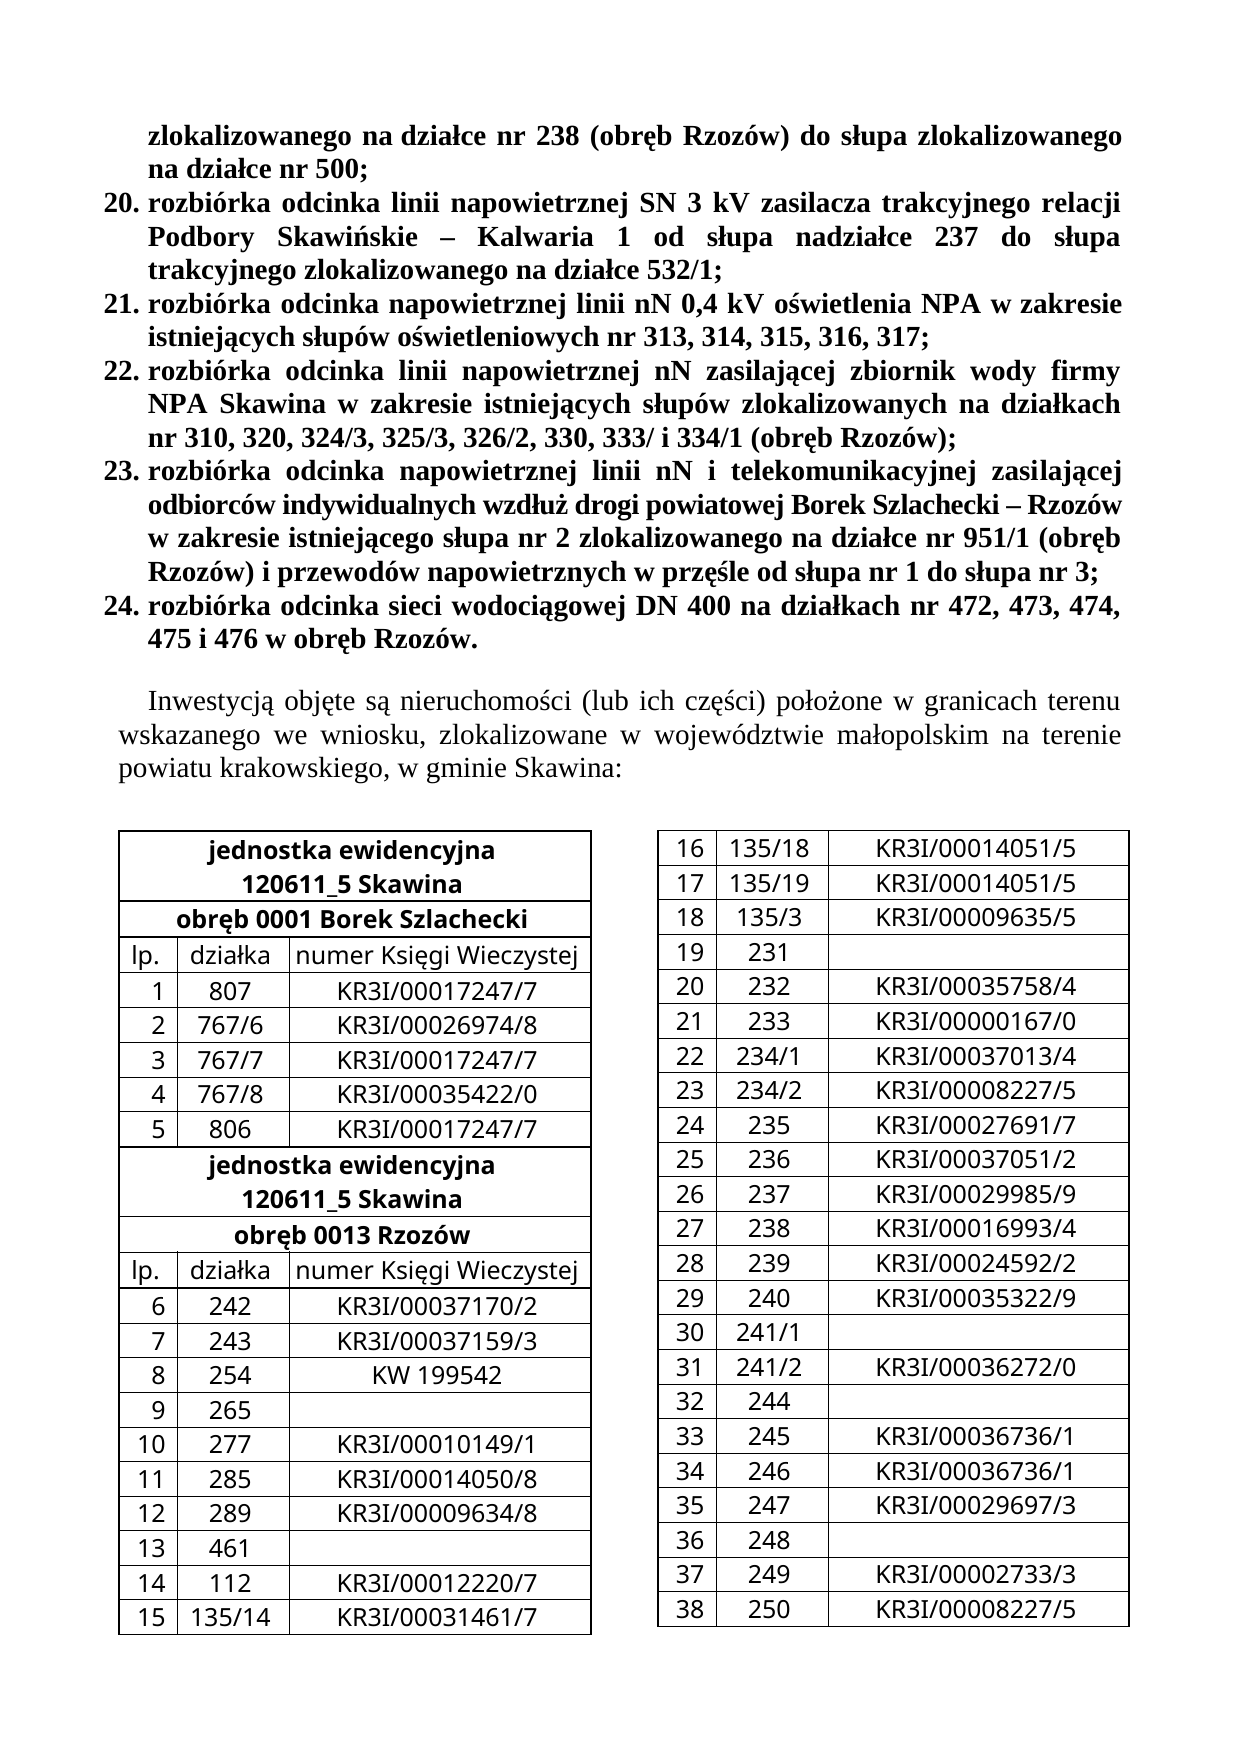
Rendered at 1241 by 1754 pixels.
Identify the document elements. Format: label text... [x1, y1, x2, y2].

table_cell 11 [120, 1462, 177, 1496]
table_cell KR3I/00037051/2 [829, 1143, 1128, 1176]
table_cell 37 [659, 1558, 716, 1591]
table_cell [290, 1531, 590, 1565]
table_cell KR3I/00017247/7 [290, 1043, 590, 1076]
table_cell [829, 1315, 1128, 1349]
table_cell 28 [659, 1246, 716, 1280]
table_cell 29 [659, 1281, 716, 1314]
table_cell numer Księgi Wieczystej [290, 938, 590, 972]
table_cell obręb 0001 Borek Szlachecki [120, 902, 590, 936]
table_cell 285 [178, 1462, 289, 1496]
table_cell KR3I/00031461/7 [290, 1600, 590, 1634]
table_cell 18 [659, 900, 716, 934]
table_cell KR3I/00036272/0 [829, 1350, 1128, 1383]
table_cell 9 [120, 1393, 177, 1426]
table_cell 30 [659, 1315, 716, 1349]
table_cell 7 [120, 1324, 177, 1357]
table_cell 14 [120, 1566, 177, 1599]
table_cell 1 [120, 973, 177, 1007]
table_cell 6 [120, 1289, 177, 1323]
table_cell KR3I/00035422/0 [290, 1078, 590, 1111]
table_cell 38 [659, 1592, 716, 1626]
table_cell 232 [717, 970, 828, 1003]
table_cell 238 [717, 1212, 828, 1245]
table_cell lp. [120, 938, 177, 972]
list rozbiórka odcinka napowietrznej linii nN 0,4 kV oświetlenia NPA w zakresie istniejących słupów oświetleniowych nr 313, 314, 315, 316, 317; [103, 286, 1122, 353]
table_cell 2 [120, 1008, 177, 1042]
table_cell KR3I/00014051/5 [829, 831, 1128, 865]
table_cell 242 [178, 1289, 289, 1323]
list rozbiórka odcinka linii napowietrznej SN 3 kV zasilacza trakcyjnego relacji Podbory Skawińskie – Kalwaria 1 od słupa nadziałce 237 do słupa trakcyjnego zlokalizowanego na działce 532/1; [103, 185, 1122, 286]
table_cell 277 [178, 1428, 289, 1461]
table_cell [829, 1385, 1128, 1418]
table_cell obręb 0013 Rzozów [120, 1217, 590, 1251]
table_cell KR3I/00002733/3 [829, 1558, 1128, 1591]
table_cell 16 [659, 831, 716, 865]
table_cell 247 [717, 1488, 828, 1522]
table_cell [829, 935, 1128, 968]
table_cell KR3I/00037170/2 [290, 1289, 590, 1323]
table_cell 5 [120, 1112, 177, 1146]
table_cell 231 [717, 935, 828, 968]
table_cell 36 [659, 1523, 716, 1556]
table_cell 767/8 [178, 1078, 289, 1111]
table_cell [290, 1393, 590, 1426]
table_cell 243 [178, 1324, 289, 1357]
table_cell KR3I/00014051/5 [829, 866, 1128, 899]
table_cell KW 199542 [290, 1358, 590, 1392]
table_cell 33 [659, 1419, 716, 1453]
table_cell 461 [178, 1531, 289, 1565]
table_cell numer Księgi Wieczystej [290, 1253, 590, 1287]
table_cell 20 [659, 970, 716, 1003]
table_cell 289 [178, 1497, 289, 1530]
table_cell KR3I/00029985/9 [829, 1177, 1128, 1211]
table_cell 25 [659, 1143, 716, 1176]
table_cell 19 [659, 935, 716, 968]
table_cell [829, 1523, 1128, 1556]
table_cell 32 [659, 1385, 716, 1418]
table_cell 767/6 [178, 1008, 289, 1042]
table_cell 807 [178, 973, 289, 1007]
table_cell KR3I/00037159/3 [290, 1324, 590, 1357]
table_cell 806 [178, 1112, 289, 1146]
table_cell 24 [659, 1108, 716, 1141]
table_cell 3 [120, 1043, 177, 1076]
table_cell 27 [659, 1212, 716, 1245]
table_cell 26 [659, 1177, 716, 1211]
table_cell KR3I/00037013/4 [829, 1039, 1128, 1072]
table_cell KR3I/00008227/5 [829, 1592, 1128, 1626]
text Inwestycją objęte są nieruchomości (lub ich części) położone w granicach terenu wskazanego we wniosku, zlokalizowane w województwie małopolskim na terenie powiatu krakowskiego, w gminie Skawina: [118, 683, 1122, 784]
table_cell 767/7 [178, 1043, 289, 1076]
table_cell 17 [659, 866, 716, 899]
table_cell KR3I/00029697/3 [829, 1488, 1128, 1522]
table_cell 12 [120, 1497, 177, 1530]
table_cell 246 [717, 1454, 828, 1487]
table_cell KR3I/00024592/2 [829, 1246, 1128, 1280]
table_cell działka [178, 938, 289, 972]
table_cell 237 [717, 1177, 828, 1211]
table_cell KR3I/00012220/7 [290, 1566, 590, 1599]
table_cell 34 [659, 1454, 716, 1487]
table_cell jednostka ewidencyjna 120611_5 Skawina [120, 1148, 590, 1216]
table_cell 135/3 [717, 900, 828, 934]
table_cell KR3I/00035758/4 [829, 970, 1128, 1003]
table_cell KR3I/00014050/8 [290, 1462, 590, 1496]
table_cell 240 [717, 1281, 828, 1314]
table_cell 10 [120, 1428, 177, 1461]
table_cell 4 [120, 1078, 177, 1111]
table_cell 31 [659, 1350, 716, 1383]
table_cell 135/18 [717, 831, 828, 865]
table_cell 8 [120, 1358, 177, 1392]
table_cell KR3I/00017247/7 [290, 1112, 590, 1146]
table_cell 239 [717, 1246, 828, 1280]
table_cell KR3I/00026974/8 [290, 1008, 590, 1042]
table_cell lp. [120, 1253, 177, 1287]
table_cell 250 [717, 1592, 828, 1626]
table_cell 135/19 [717, 866, 828, 899]
table_cell 241/2 [717, 1350, 828, 1383]
table_cell 22 [659, 1039, 716, 1072]
list rozbiórka odcinka linii napowietrznej nN zasilającej zbiornik wody firmy NPA Skawina w zakresie istniejących słupów zlokalizowanych na działkach nr 310, 320, 324/3, 325/3, 326/2, 330, 333/ i 334/1 (obręb Rzozów); [103, 353, 1122, 453]
table_cell 241/1 [717, 1315, 828, 1349]
table_cell KR3I/00027691/7 [829, 1108, 1128, 1141]
table_cell 265 [178, 1393, 289, 1426]
table_cell 236 [717, 1143, 828, 1176]
table_cell 21 [659, 1004, 716, 1038]
table_cell 249 [717, 1558, 828, 1591]
table_cell 35 [659, 1488, 716, 1522]
table_cell 235 [717, 1108, 828, 1141]
list rozbiórka odcinka napowietrznej linii nN i telekomunikacyjnej zasilającej odbiorców indywidualnych wzdłuż drogi powiatowej Borek Szlachecki – Rzozów w zakresie istniejącego słupa nr 2 zlokalizowanego na działce nr 951/1 (obręb Rzozów) i przewodów napowietrznych w przęśle od słupa nr 1 do słupa nr 3; [103, 453, 1122, 588]
table_cell 135/14 [178, 1600, 289, 1634]
table_cell KR3I/00009634/8 [290, 1497, 590, 1530]
table_cell 254 [178, 1358, 289, 1392]
table_cell 15 [120, 1600, 177, 1634]
table_cell KR3I/00017247/7 [290, 973, 590, 1007]
table_cell KR3I/00036736/1 [829, 1419, 1128, 1453]
table_cell KR3I/00035322/9 [829, 1281, 1128, 1314]
table_cell 234/1 [717, 1039, 828, 1072]
table_cell 245 [717, 1419, 828, 1453]
table_cell KR3I/00016993/4 [829, 1212, 1128, 1245]
table_cell 234/2 [717, 1073, 828, 1107]
table_cell 112 [178, 1566, 289, 1599]
table_cell działka [178, 1253, 289, 1287]
table_cell KR3I/00036736/1 [829, 1454, 1128, 1487]
table_cell 248 [717, 1523, 828, 1556]
table_cell KR3I/00010149/1 [290, 1428, 590, 1461]
table_cell KR3I/00000167/0 [829, 1004, 1128, 1038]
table_cell KR3I/00009635/5 [829, 900, 1128, 934]
table_cell 244 [717, 1385, 828, 1418]
table_cell 13 [120, 1531, 177, 1565]
table_header jednostka ewidencyjna 120611_5 Skawina [120, 832, 590, 900]
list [103, 118, 1122, 185]
table_cell 23 [659, 1073, 716, 1107]
table_cell 233 [717, 1004, 828, 1038]
table_cell KR3I/00008227/5 [829, 1073, 1128, 1107]
list rozbiórka odcinka sieci wodociągowej DN 400 na działkach nr 472, 473, 474, 475 i 476 w obręb Rzozów. [103, 588, 1122, 655]
